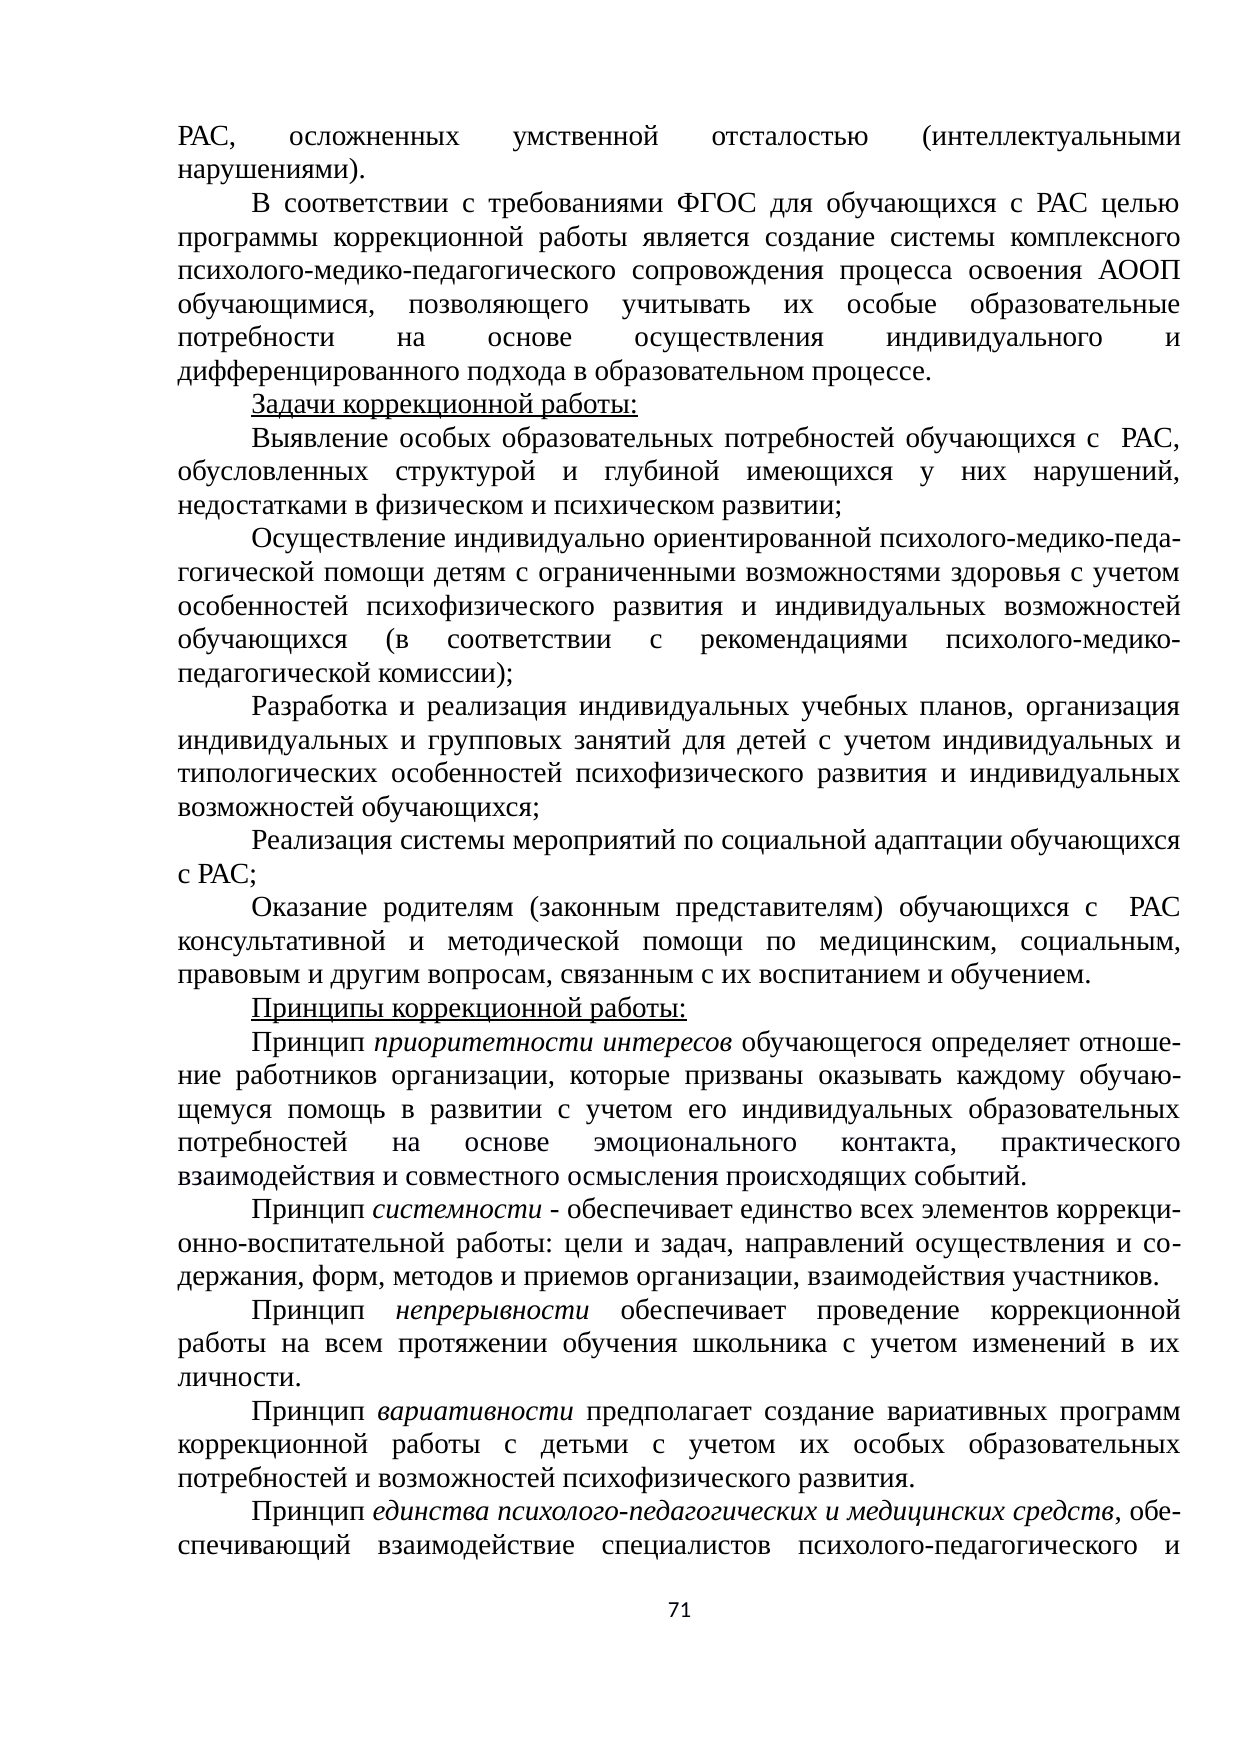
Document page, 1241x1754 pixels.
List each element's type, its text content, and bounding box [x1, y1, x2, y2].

text Оказание родителям (законным представителям) обучающихся с РАС консультативной и методической помощи по медицинским, социальным, правовым и другим вопросам, связанным с их воспитанием и обучением. [177, 889, 1181, 990]
text Принцип непрерывности обеспечивает проведение коррекционной работы на всем протяжении обучения школьника с учетом изменений в их личности. [177, 1292, 1181, 1393]
text В соответствии с требованиями ФГОС для обучающихся с РАС целью программы коррекционной работы является создание системы комплексного психолого-медико-педагогического сопровождения процесса освоения АООП обучающимися, позволяющего учитывать их особые образовательные потребности на основе осуществления индивидуального и дифференцированного подхода в образовательном процессе. [177, 185, 1181, 386]
text Реализация системы мероприятий по социальной адаптации обучающихся с РАС; [177, 822, 1181, 889]
text Разработка и реализация индивидуальных учебных планов, организация индивидуальных и групповых занятий для детей с учетом индивидуальных и типологических особенностей психофизического развития и индивидуальных возможностей обучающихся; [177, 688, 1181, 822]
text Задачи коррекционной работы: [177, 386, 1181, 420]
text Принцип приоритетности интересов обучающегося определяет отношение работников организации, которые призваны оказывать каждому обучающемуся помощь в развитии с учетом его индивидуальных образовательных потребностей на основе эмоционального контакта, практического взаимодействия и совместного осмысления происходящих событий. [177, 1024, 1181, 1191]
text Осуществление индивидуально ориентированной психолого-медико-педагогической помощи детям с ограниченными возможностями здоровья с учетом особенностей психофизического развития и индивидуальных возможностей обучающихся (в соответствии с рекомендациями психолого-медико-педагогической комиссии); [177, 521, 1181, 688]
text Принципы коррекционной работы: [177, 990, 1181, 1024]
text Принцип вариативности предполагает создание вариативных программ коррекционной работы с детьми с учетом их особых образовательных потребностей и возможностей психофизического развития. [177, 1393, 1181, 1493]
text Принцип системности - обеспечивает единство всех элементов коррекционно-воспитательной работы: цели и задач, направлений осуществления и содержания, форм, методов и приемов организации, взаимодействия участников. [177, 1191, 1181, 1292]
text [177, 118, 1181, 185]
text Выявление особых образовательных потребностей обучающихся с РАС, обусловленных структурой и глубиной имеющихся у них нарушений, недостатками в физическом и психическом развитии; [177, 420, 1181, 521]
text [177, 1493, 1181, 1560]
